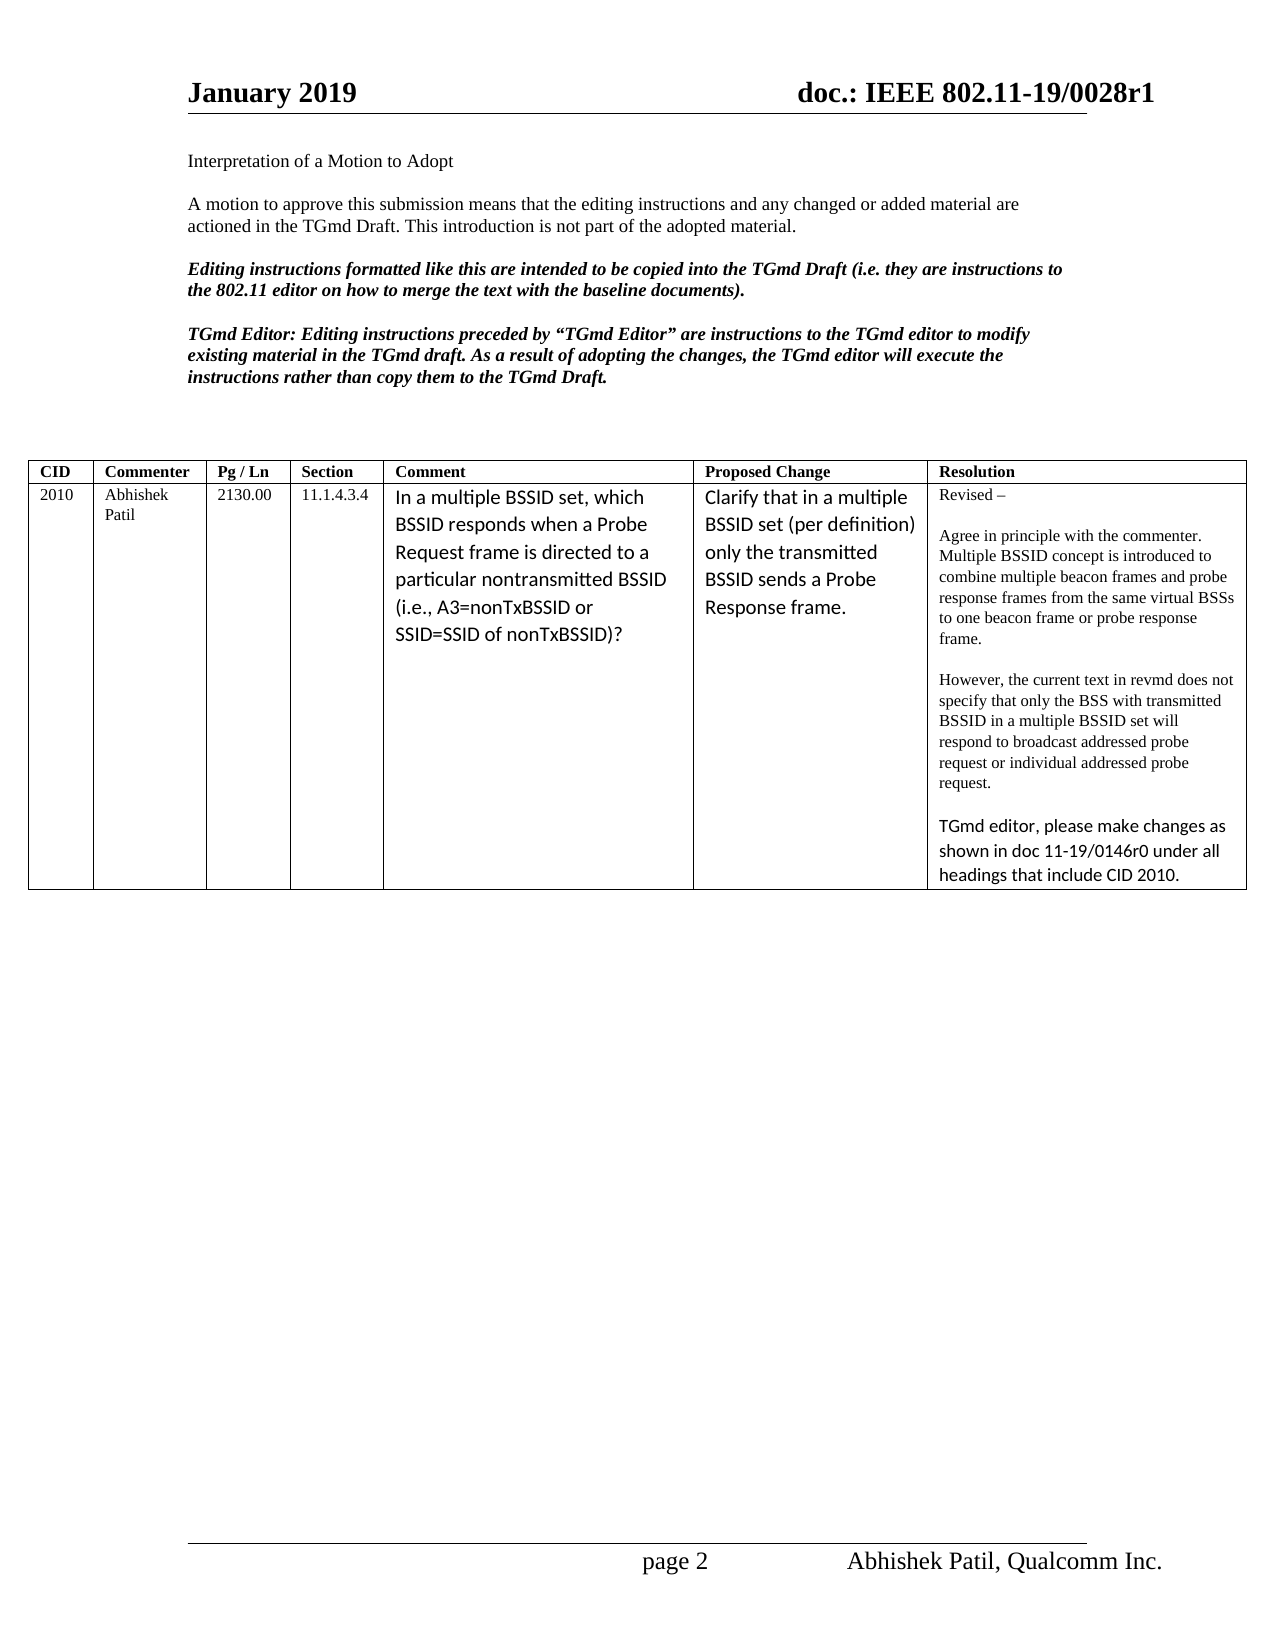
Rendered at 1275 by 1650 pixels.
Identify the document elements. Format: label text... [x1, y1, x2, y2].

table_cell 2010 [29, 484, 93, 889]
table_header Comment [384, 461, 693, 483]
table_header Pg / Ln [207, 461, 290, 483]
table_header Commenter [94, 461, 206, 483]
table_header Proposed Change [694, 461, 927, 483]
table_cell 2130.00 [207, 484, 290, 889]
table_header Resolution [928, 461, 1246, 483]
table_header Section [291, 461, 383, 483]
table_cell Abhishek Patil [94, 484, 206, 889]
text Editing instructions formatted like this are intended to be copied into the TGmd Draft (i.e. they are instructions to the 802.11 editor on how to merge the text with the baseline documents). [187, 258, 1087, 301]
table_cell Clarify that in a multiple BSSID set (per definition) only the transmitted BSSID sends a Probe Response frame. [694, 484, 927, 889]
text A motion to approve this submission means that the editing instructions and any changed or added material are actioned in the TGmd Draft. This introduction is not part of the adopted material. [187, 193, 1087, 236]
table_cell Revised – Agree in principle with the commenter. Multiple BSSID concept is introduced to combine multiple beacon frames and probe response frames from the same virtual BSSs to one beacon frame or probe response frame. However, the current text in revmd does not specify that only the BSS with transmitted BSSID in a multiple BSSID set will respond to broadcast addressed probe request or individual addressed probe request. TGmd editor, please make changes as shown in doc 11-19/0146r0 under all headings that include CID 2010. [928, 484, 1246, 889]
table_header CID [29, 461, 93, 483]
table_cell 11.1.4.3.4 [291, 484, 383, 889]
table_cell In a multiple BSSID set, which BSSID responds when a Probe Request frame is directed to a particular nontransmitted BSSID (i.e., A3=nonTxBSSID or SSID=SSID of nonTxBSSID)? [384, 484, 693, 889]
text Interpretation of a Motion to Adopt [187, 150, 1087, 172]
text TGmd Editor: Editing instructions preceded by “TGmd Editor” are instructions to the TGmd editor to modify existing material in the TGmd draft. As a result of adopting the changes, the TGmd editor will execute the instructions rather than copy them to the TGmd Draft. [187, 322, 1087, 387]
